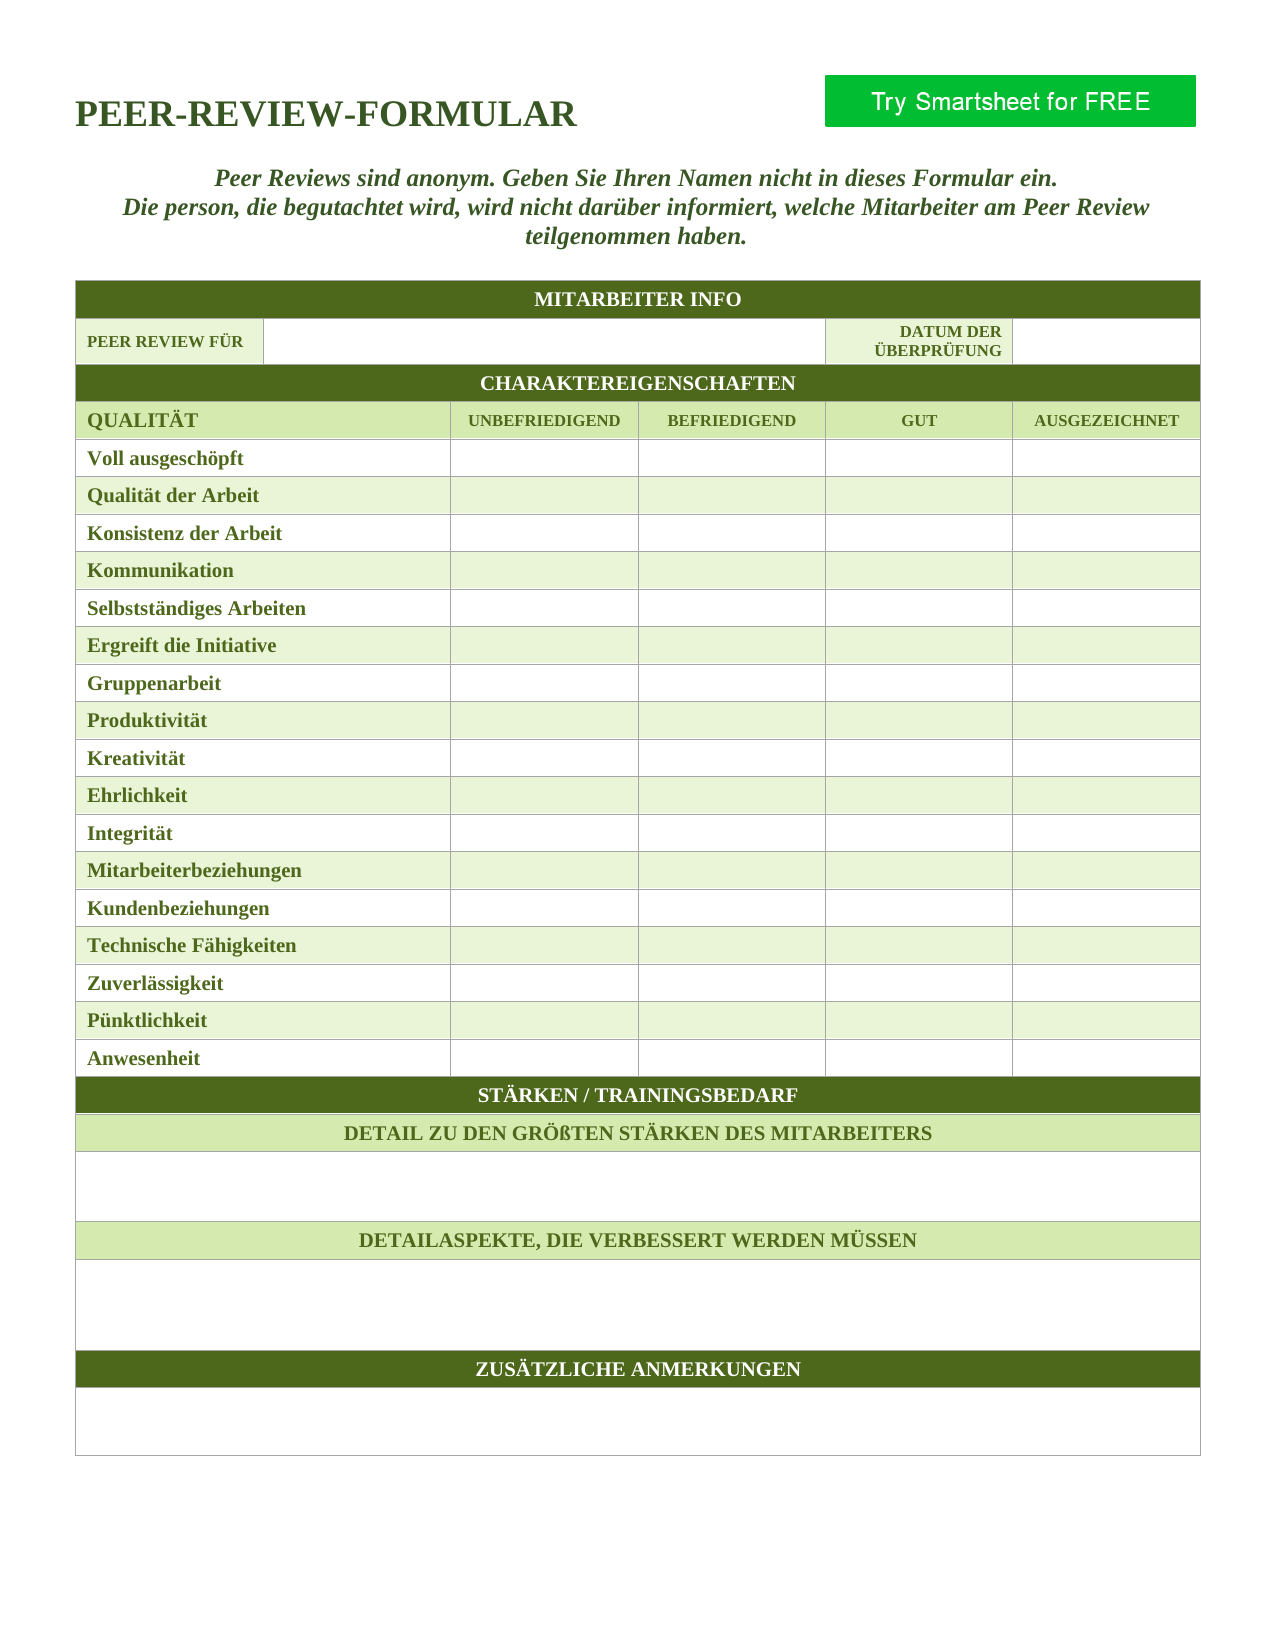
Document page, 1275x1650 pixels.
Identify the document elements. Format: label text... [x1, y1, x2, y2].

table_cell [639, 815, 825, 851]
table_cell [1013, 319, 1200, 363]
table_cell [826, 590, 1012, 626]
table_cell [1013, 702, 1200, 738]
table_cell [1013, 665, 1200, 701]
table_cell [639, 702, 825, 738]
table_cell [451, 552, 638, 588]
table_cell [639, 515, 825, 551]
table_cell Voll ausgeschöpft [76, 440, 450, 476]
table_cell [1013, 890, 1200, 926]
table_cell AUSGEZEICHNET [1013, 402, 1200, 438]
table_cell [1013, 777, 1200, 813]
table_cell [639, 777, 825, 813]
table_cell [1013, 815, 1200, 851]
table_cell [451, 702, 638, 738]
table_cell [639, 927, 825, 963]
table_cell [451, 815, 638, 851]
table_cell [826, 740, 1012, 776]
table_cell [639, 440, 825, 476]
table_cell [76, 1388, 1200, 1454]
table_cell [451, 477, 638, 513]
table_cell [826, 1002, 1012, 1038]
table_cell [826, 477, 1012, 513]
table_cell [451, 927, 638, 963]
table_cell [639, 477, 825, 513]
table_cell [451, 965, 638, 1001]
table_cell [826, 815, 1012, 851]
table_cell ZUSÄTZLICHE ANMERKUNGEN [76, 1351, 1200, 1387]
table_cell Ehrlichkeit [76, 777, 450, 813]
table_cell [826, 890, 1012, 926]
table_cell [451, 590, 638, 626]
table_cell Kundenbeziehungen [76, 890, 450, 926]
table_cell [451, 1002, 638, 1038]
table_cell [1013, 590, 1200, 626]
table_cell [826, 515, 1012, 551]
table_cell Pünktlichkeit [76, 1002, 450, 1038]
table_cell PEER REVIEW FÜR [76, 319, 263, 363]
table_cell [639, 1002, 825, 1038]
table_cell [826, 440, 1012, 476]
table_cell [1013, 1002, 1200, 1038]
table_cell [1013, 852, 1200, 888]
table_cell GUT [826, 402, 1012, 438]
table_cell CHARAKTEREIGENSCHAFTEN [76, 365, 1200, 401]
table_cell Mitarbeiterbeziehungen [76, 852, 450, 888]
text Die person, die begutachtet wird, wird nicht darüber informiert, welche Mitarbeiter am Peer Review teilgenommen haben. [75, 192, 1200, 250]
table_cell Zuverlässigkeit [76, 965, 450, 1001]
table_cell Produktivität [76, 702, 450, 738]
table_cell Konsistenz der Arbeit [76, 515, 450, 551]
picture [825, 75, 1196, 127]
table_cell [1013, 552, 1200, 588]
table_cell [639, 1040, 825, 1076]
table_cell [451, 1040, 638, 1076]
table_cell [639, 590, 825, 626]
table_cell [451, 627, 638, 663]
table_cell [264, 319, 825, 363]
table_cell [1013, 1040, 1200, 1076]
table_cell [639, 740, 825, 776]
table_cell [826, 702, 1012, 738]
table_cell [451, 665, 638, 701]
table_cell Qualität der Arbeit [76, 477, 450, 513]
table_cell [451, 515, 638, 551]
table_cell [1013, 965, 1200, 1001]
table_cell [826, 627, 1012, 663]
table_cell [826, 927, 1012, 963]
table_cell [1013, 740, 1200, 776]
table_cell Gruppenarbeit [76, 665, 450, 701]
table_cell Kommunikation [76, 552, 450, 588]
table_cell Anwesenheit [76, 1040, 450, 1076]
table_cell [639, 852, 825, 888]
table_cell [826, 665, 1012, 701]
table_cell [451, 852, 638, 888]
table_cell [1013, 627, 1200, 663]
table_cell [1013, 440, 1200, 476]
table_cell [826, 965, 1012, 1001]
table_cell [451, 740, 638, 776]
table_cell [1013, 515, 1200, 551]
table_cell [639, 665, 825, 701]
table_cell [451, 777, 638, 813]
table_cell DATUM DER ÜBERPRÜFUNG [826, 319, 1012, 363]
table_cell Selbstständiges Arbeiten [76, 590, 450, 626]
table_cell [826, 1040, 1012, 1076]
table_cell [639, 890, 825, 926]
table_cell [639, 627, 825, 663]
table_cell Technische Fähigkeiten [76, 927, 450, 963]
table_cell QUALITÄT [76, 402, 450, 438]
table_cell [76, 1260, 1200, 1349]
text Peer Reviews sind anonym. Geben Sie Ihren Namen nicht in dieses Formular ein. [75, 163, 1200, 192]
table_cell BEFRIEDIGEND [639, 402, 825, 438]
table_cell [1013, 477, 1200, 513]
table_cell [1013, 927, 1200, 963]
table_cell DETAILASPEKTE, DIE VERBESSERT WERDEN MÜSSEN [76, 1222, 1200, 1259]
table_cell UNBEFRIEDIGEND [451, 402, 638, 438]
table_cell Integrität [76, 815, 450, 851]
table_cell [639, 965, 825, 1001]
table_cell [826, 552, 1012, 588]
table_cell [451, 890, 638, 926]
table_cell [826, 777, 1012, 813]
table_header MITARBEITER INFO [76, 281, 1200, 318]
table_cell [639, 552, 825, 588]
table_cell [76, 1152, 1200, 1221]
table_cell DETAIL ZU DEN GRÖßTEN STÄRKEN DES MITARBEITERS [76, 1115, 1200, 1151]
table_cell [826, 852, 1012, 888]
table_cell Ergreift die Initiative [76, 627, 450, 663]
table_cell [451, 440, 638, 476]
table_cell Kreativität [76, 740, 450, 776]
table_cell STÄRKEN / TRAININGSBEDARF [76, 1077, 1200, 1113]
